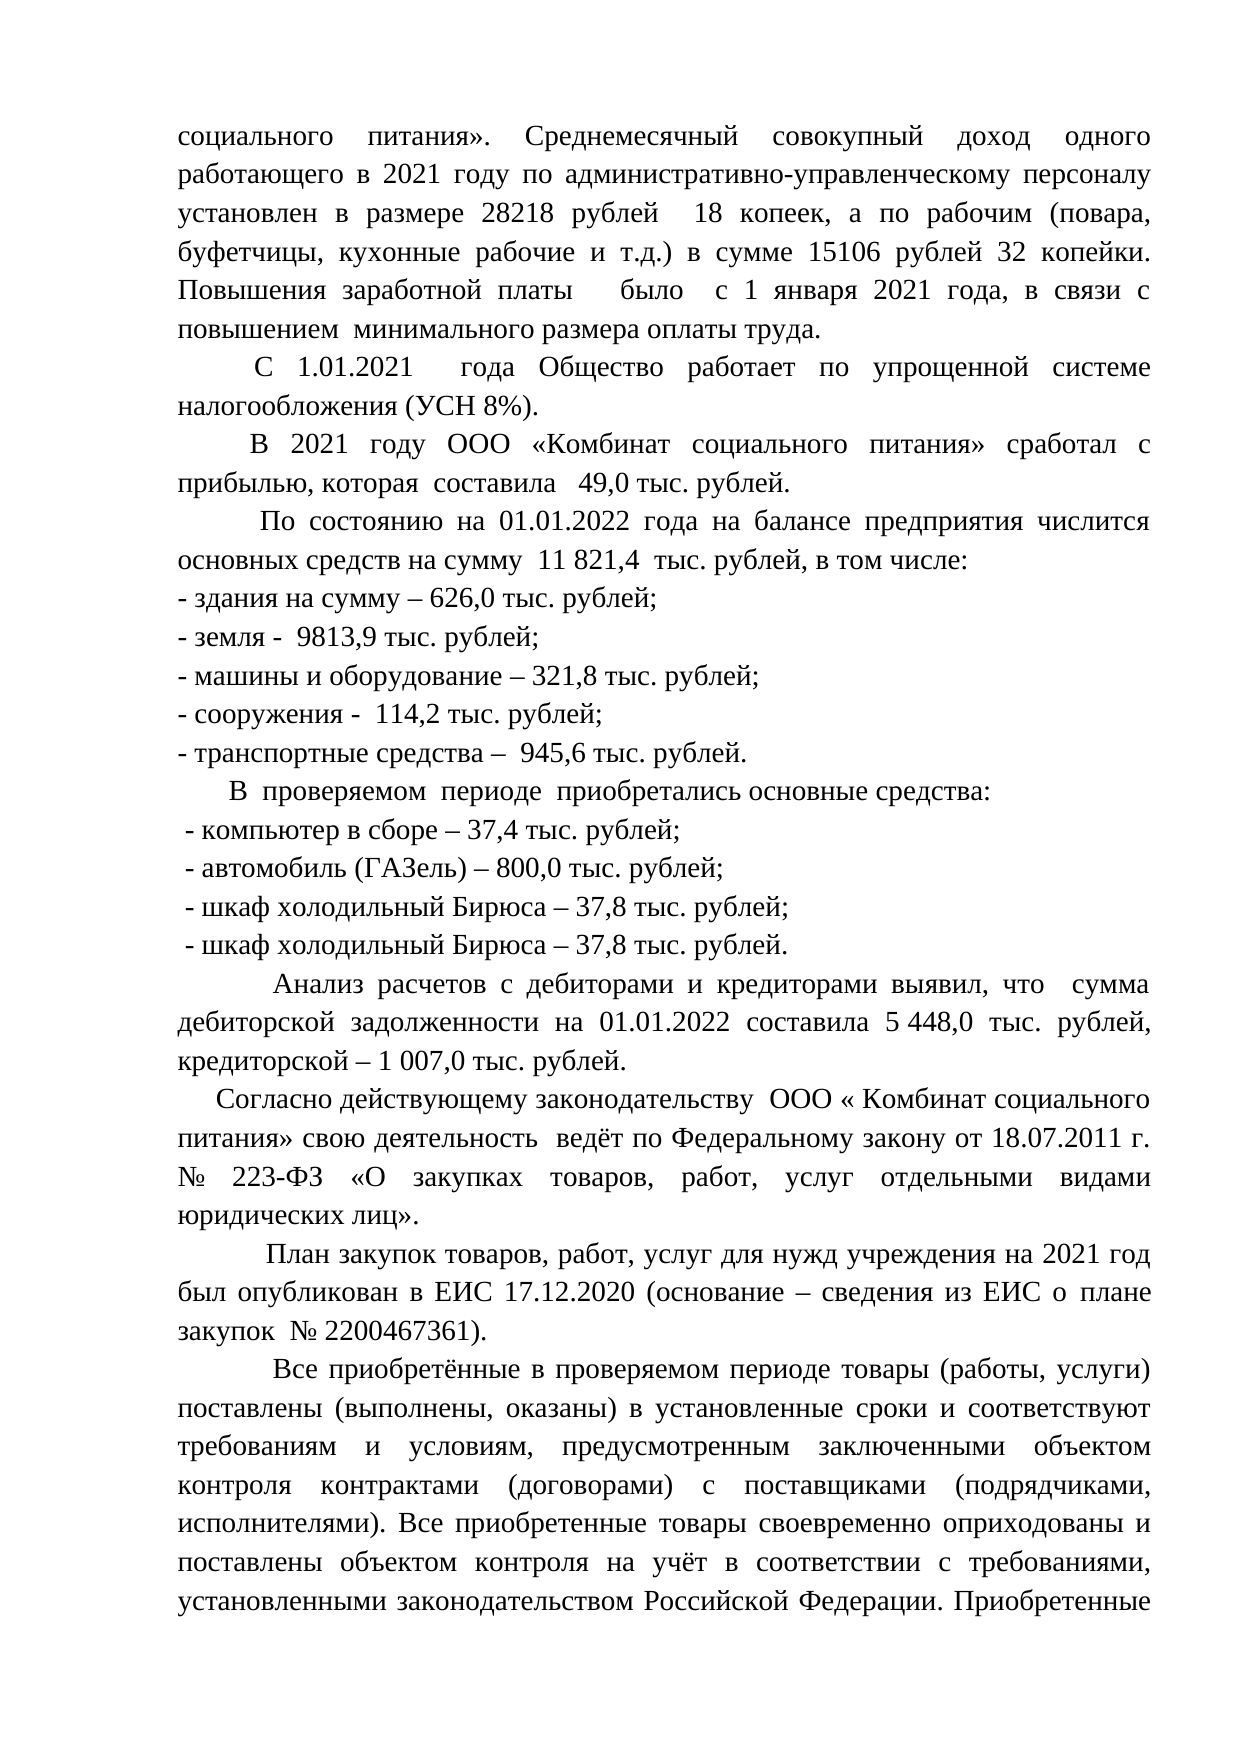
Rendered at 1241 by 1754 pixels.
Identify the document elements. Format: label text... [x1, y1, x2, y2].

text - шкаф холодильный Бирюса – 37,8 тыс. рублей. [177, 927, 1152, 961]
text - земля - 9813,9 тыс. рублей; [177, 619, 1152, 653]
text План закупок товаров, работ, услуг для нужд учреждения на 2021 год был опубликован в ЕИС 17.12.2020 (основание – сведения из ЕИС о плане закупок № 2200467361). [177, 1236, 1152, 1346]
text С 1.01.2021 года Общество работает по упрощенной системе налогообложения (УСН 8%). [177, 349, 1152, 421]
text - компьютер в сборе – 37,4 тыс. рублей; [177, 812, 1152, 845]
text Согласно действующему законодательству ООО « Комбинат социального питания» свою деятельность ведёт по Федеральному закону от 18.07.2011 г. № 223-ФЗ «О закупках товаров, работ, услуг отдельными видами юридических лиц». [177, 1082, 1152, 1231]
text - машины и оборудование – 321,8 тыс. рублей; [177, 658, 1152, 691]
text - здания на сумму – 626,0 тыс. рублей; [177, 581, 1152, 614]
text По состоянию на 01.01.2022 года на балансе предприятия числится основных средств на сумму 11 821,4 тыс. рублей, в том числе: [177, 503, 1152, 576]
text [177, 1351, 1152, 1616]
text - транспортные средства – 945,6 тыс. рублей. [177, 735, 1152, 768]
text - автомобиль (ГАЗель) – 800,0 тыс. рублей; [177, 850, 1152, 884]
text - сооружения - 114,2 тыс. рублей; [177, 696, 1152, 730]
text - шкаф холодильный Бирюса – 37,8 тыс. рублей; [177, 889, 1152, 922]
text Анализ расчетов с дебиторами и кредиторами выявил, что сумма дебиторской задолженности на 01.01.2022 составила 5 448,0 тыс. рублей, кредиторской – 1 007,0 тыс. рублей. [177, 966, 1152, 1077]
text В 2021 году ООО «Комбинат социального питания» сработал с прибылью, которая составила 49,0 тыс. рублей. [177, 426, 1152, 498]
text В проверяемом периоде приобретались основные средства: [177, 773, 1152, 807]
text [177, 118, 1152, 344]
